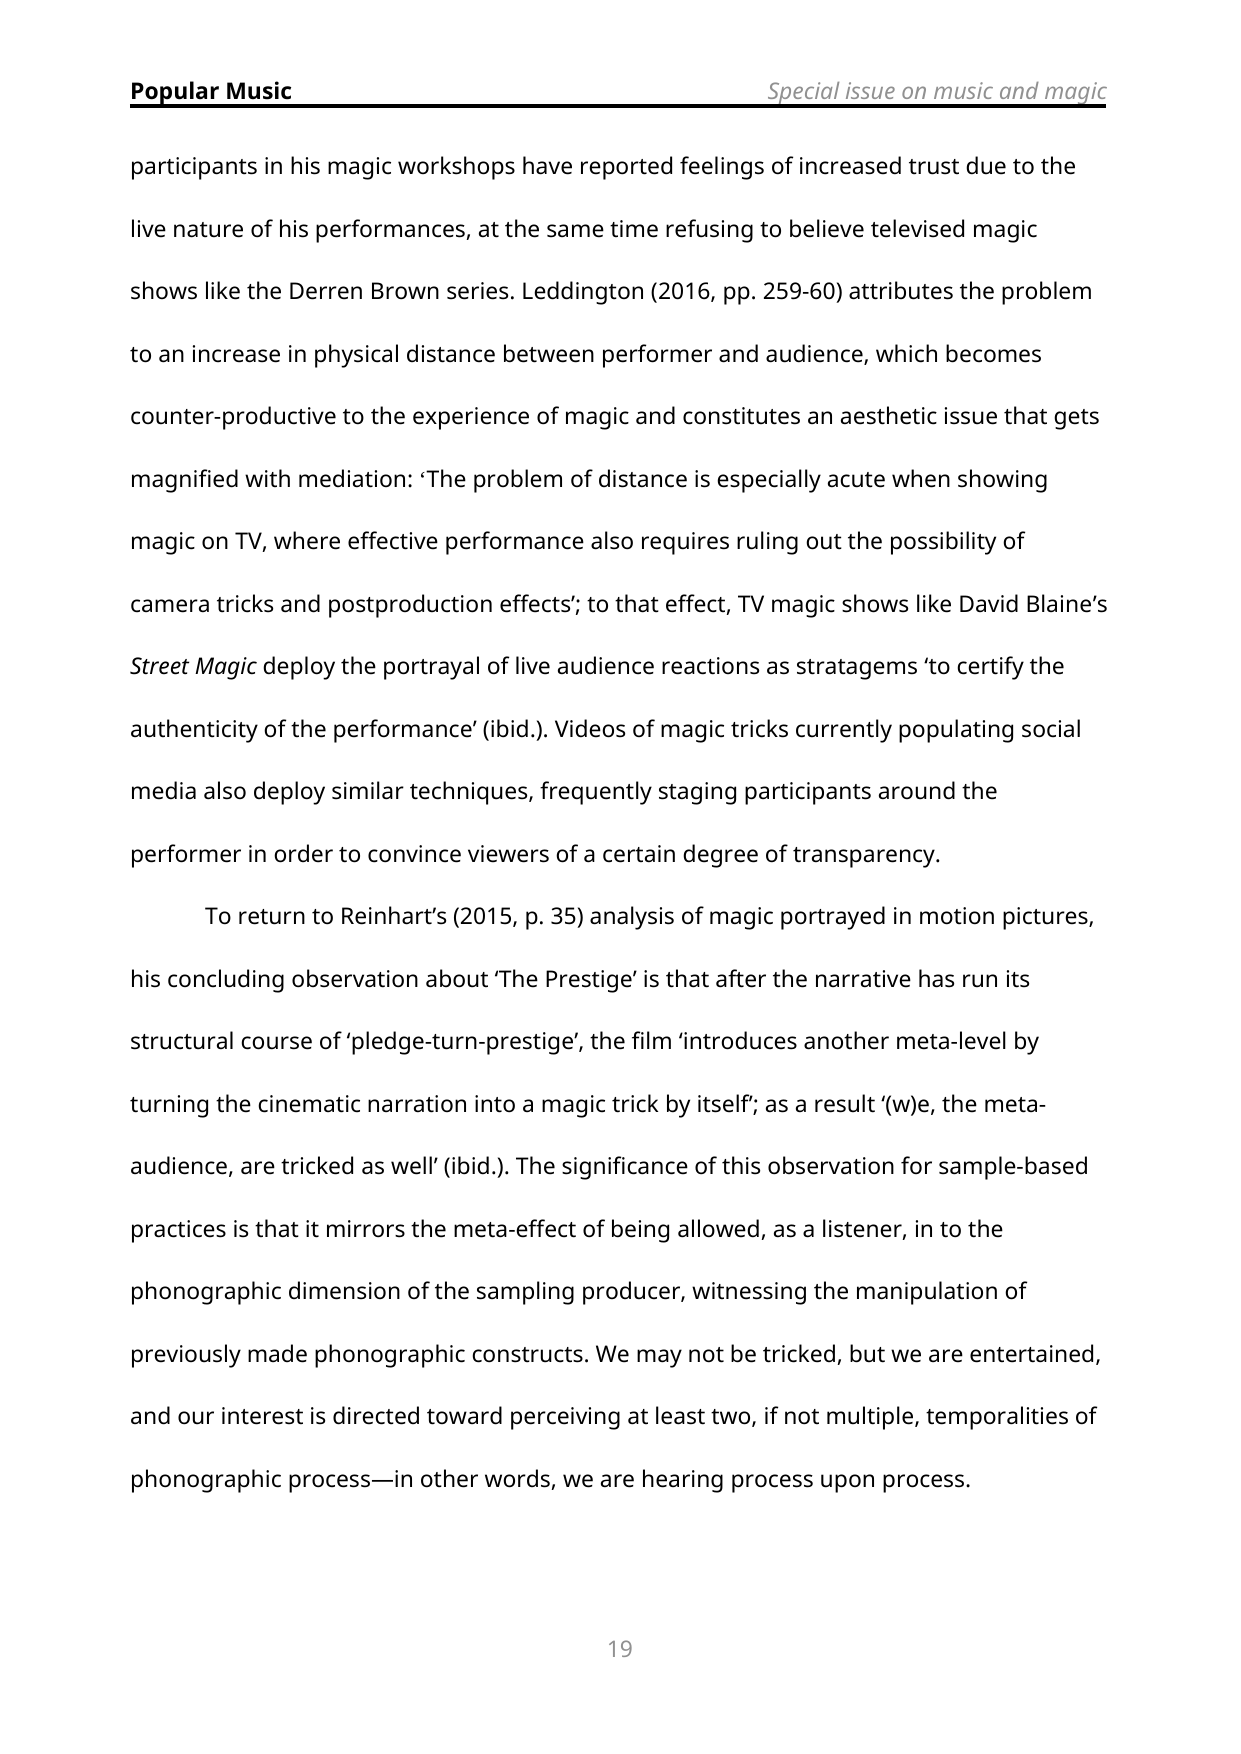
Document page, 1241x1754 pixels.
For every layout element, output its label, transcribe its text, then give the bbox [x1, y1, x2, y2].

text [130, 150, 1110, 869]
text To return to Reinhart’s (2015, p. 35) analysis of magic portrayed in motion pictures, his concluding observation about ‘The Prestige’ is that after the narrative has run its structural course of ‘pledge-turn-prestige’, the film ‘introduces another meta-level by turning the cinematic narration into a magic trick by itself’; as a result ‘(w)e, the meta-audience, are tricked as well’ (ibid.). The significance of this observation for sample-based practices is that it mirrors the meta-effect of being allowed, as a listener, in to the phonographic dimension of the sampling producer, witnessing the manipulation of previously made phonographic constructs. We may not be tricked, but we are entertained, and our interest is directed toward perceiving at least two, if not multiple, temporalities of phonographic process—in other words, we are hearing process upon process. [130, 900, 1110, 1494]
